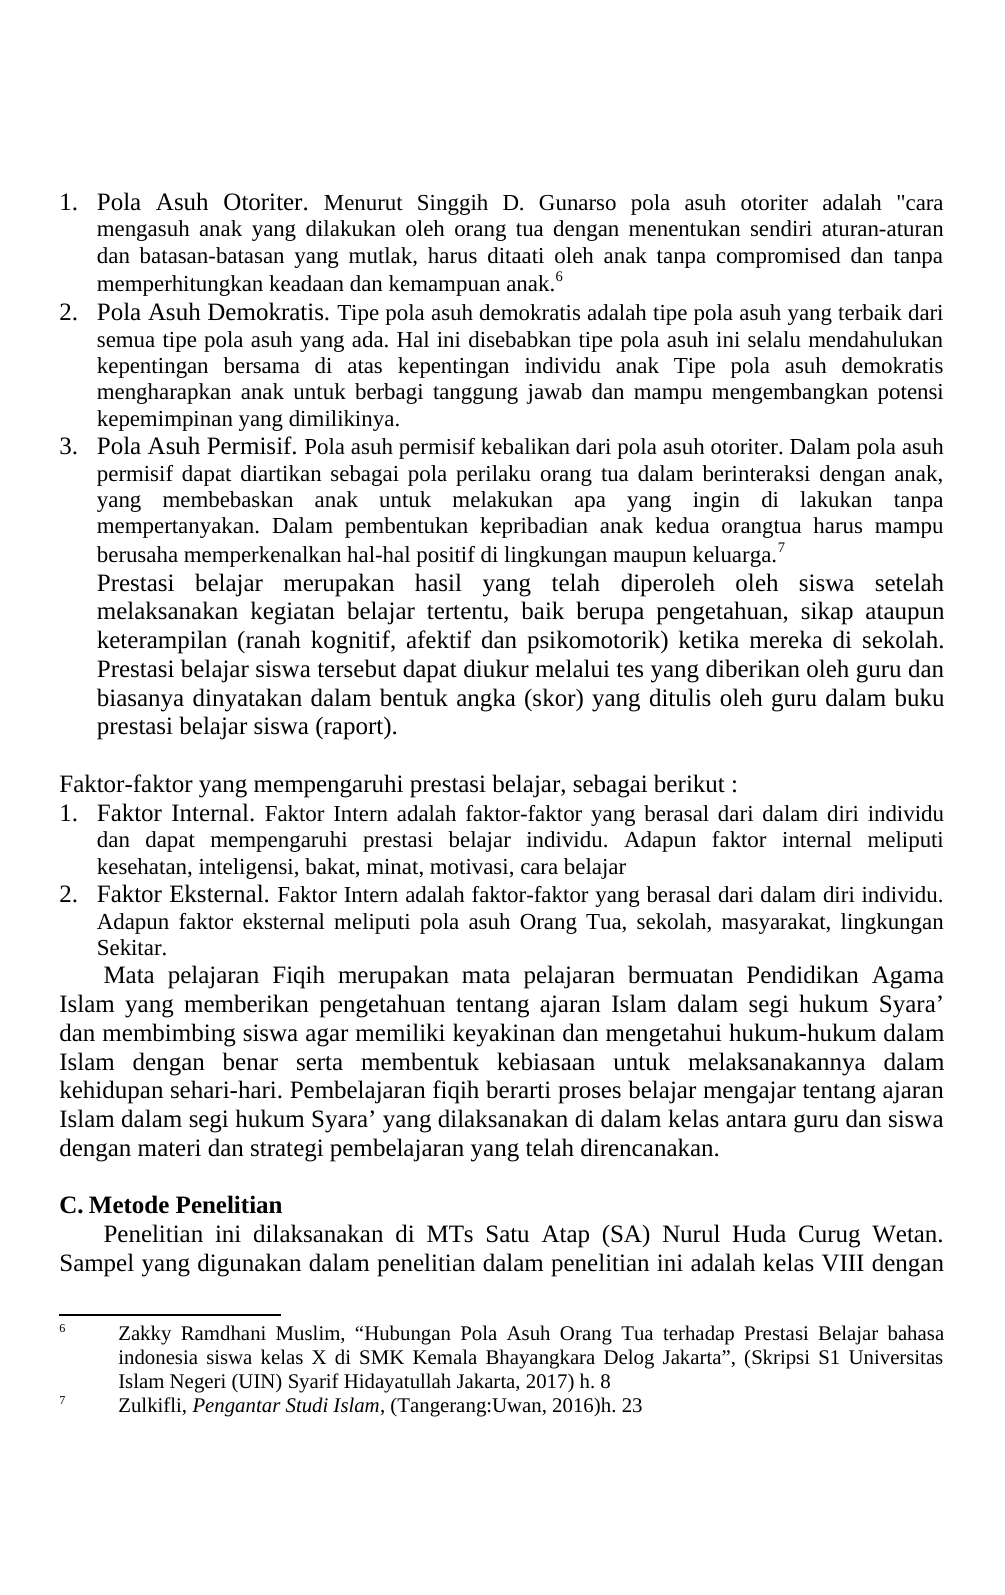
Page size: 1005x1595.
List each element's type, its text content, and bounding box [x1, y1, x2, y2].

list Pola Asuh Demokratis. Tipe pola asuh demokratis adalah tipe pola asuh yang terbaik dari semua tipe pola asuh yang ada. Hal ini disebabkan tipe pola asuh ini selalu mendahulukan kepentingan bersama di atas kepentingan individu anak Tipe pola asuh demokratis mengharapkan anak untuk berbagi tanggung jawab dan mampu mengembangkan potensi kepemimpinan yang dimilikinya. [59, 297, 945, 431]
list Prestasi belajar merupakan hasil yang telah diperoleh oleh siswa setelah melaksanakan kegiatan belajar tertentu, baik berupa pengetahuan, sikap ataupun keterampilan (ranah kognitif, afektif dan psikomotorik) ketika mereka di sekolah. Prestasi belajar siswa tersebut dapat diukur melalui tes yang diberikan oleh guru dan biasanya dinyatakan dalam bentuk angka (skor) yang ditulis oleh guru dalam buku prestasi belajar siswa (raport). [97, 568, 945, 740]
list Mata pelajaran Fiqih merupakan mata pelajaran bermuatan Pendidikan Agama Islam yang memberikan pengetahuan tentang ajaran Islam dalam segi hukum Syara’ dan membimbing siswa agar memiliki keyakinan dan mengetahui hukum-hukum dalam Islam dengan benar serta membentuk kebiasaan untuk melaksanakannya dalam kehidupan sehari-hari. Pembelajaran fiqih berarti proses belajar mengajar tentang ajaran Islam dalam segi hukum Syara’ yang dilaksanakan di dalam kelas antara guru dan siswa dengan materi dan strategi pembelajaran yang telah direncanakan. [59, 961, 945, 1162]
text Faktor-faktor yang mempengaruhi prestasi belajar, sebagai berikut : [59, 769, 945, 798]
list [59, 1219, 945, 1277]
list Pola Asuh Otoriter. Menurut Singgih D. Gunarso pola asuh otoriter adalah "cara mengasuh anak yang dilakukan oleh orang tua dengan menentukan sendiri aturan-aturan dan batasan-batasan yang mutlak, harus ditaati oleh anak tanpa compromised dan tanpa memperhitungkan keadaan dan kemampuan anak. [59, 187, 945, 297]
list Metode Penelitian [59, 1191, 945, 1219]
list Faktor Internal. Faktor Intern adalah faktor-faktor yang berasal dari dalam diri individu dan dapat mempengaruhi prestasi belajar individu. Adapun faktor internal meliputi kesehatan, inteligensi, bakat, minat, motivasi, cara belajar [59, 798, 945, 879]
list Faktor Eksternal. Faktor Intern adalah faktor-faktor yang berasal dari dalam diri individu. Adapun faktor eksternal meliputi pola asuh Orang Tua, sekolah, masyarakat, lingkungan Sekitar. [59, 879, 945, 961]
list Pola Asuh Permisif. Pola asuh permisif kebalikan dari pola asuh otoriter. Dalam pola asuh permisif dapat diartikan sebagai pola perilaku orang tua dalam berinteraksi dengan anak, yang membebaskan anak untuk melakukan apa yang ingin di lakukan tanpa mempertanyakan. Dalam pembentukan kepribadian anak kedua orangtua harus mampu berusaha memperkenalkan hal-hal positif di lingkungan maupun keluarga. [59, 431, 945, 568]
